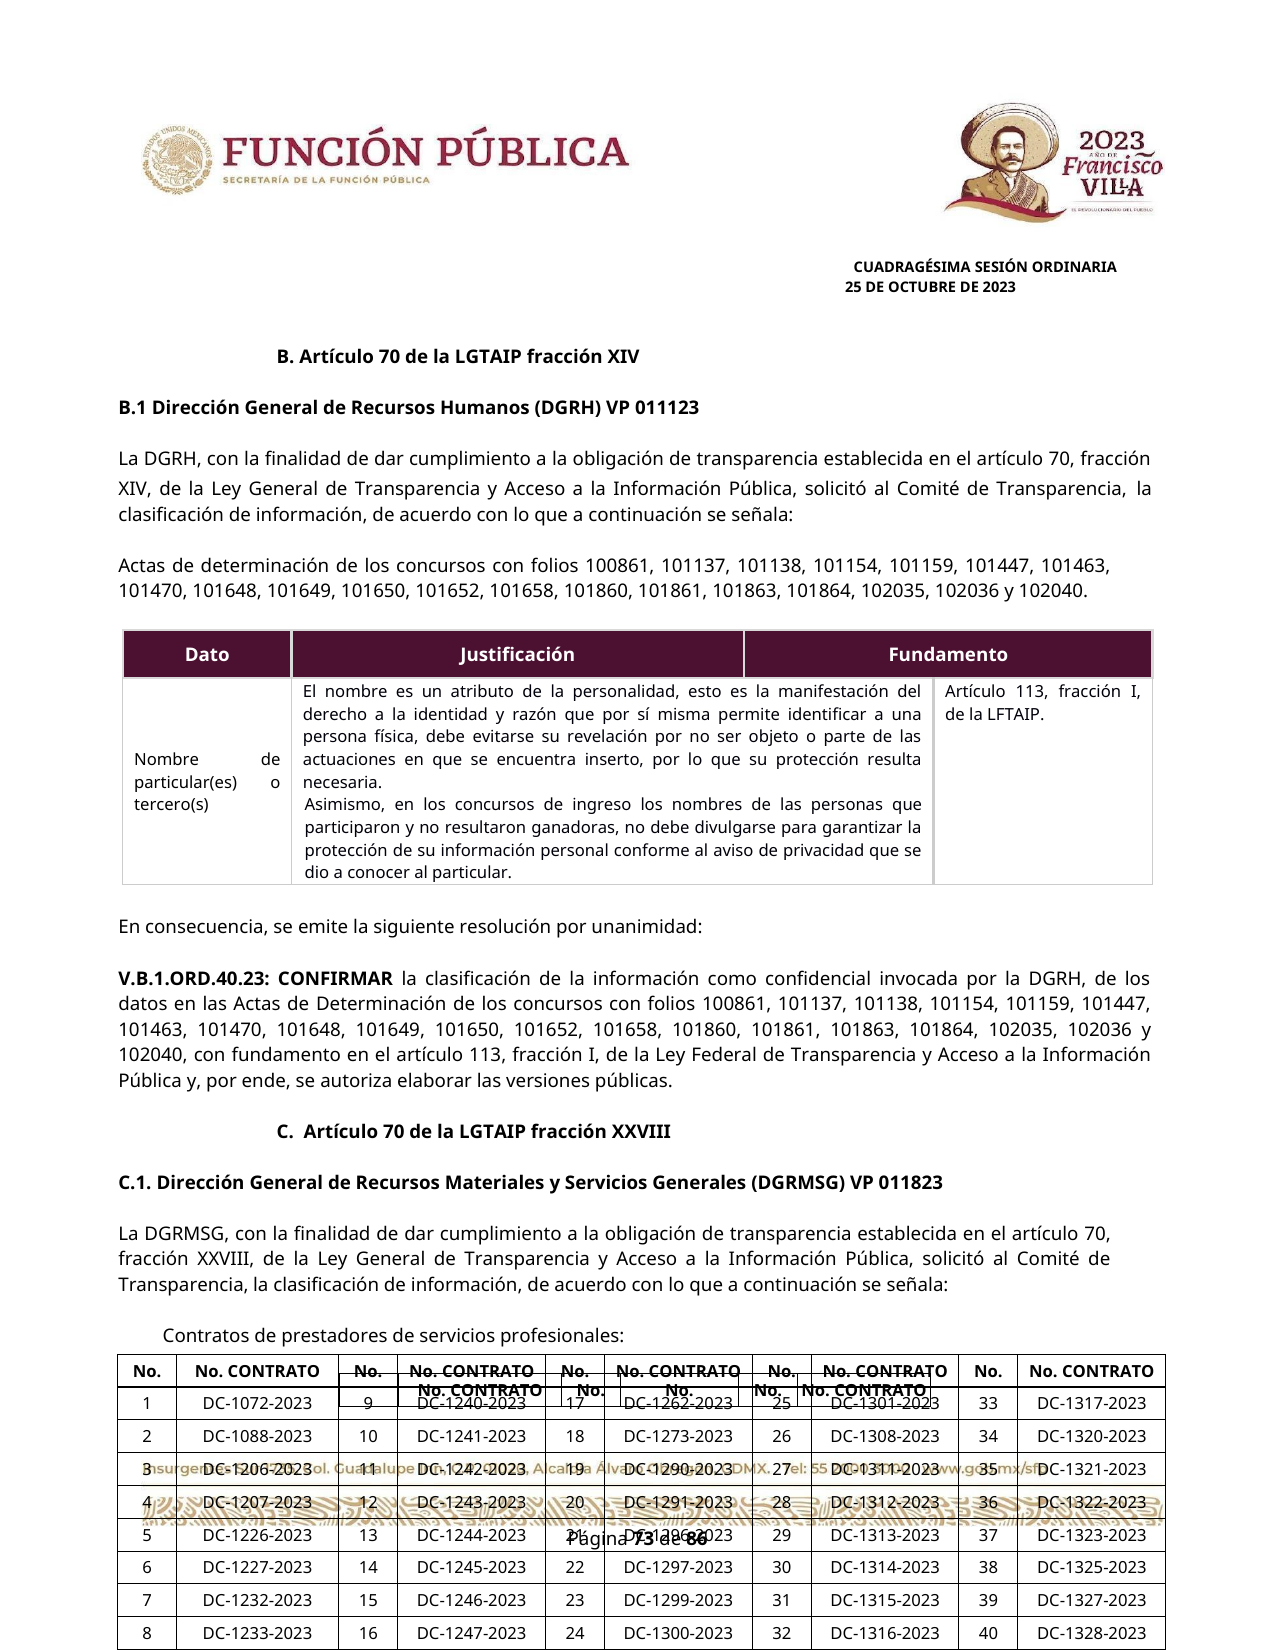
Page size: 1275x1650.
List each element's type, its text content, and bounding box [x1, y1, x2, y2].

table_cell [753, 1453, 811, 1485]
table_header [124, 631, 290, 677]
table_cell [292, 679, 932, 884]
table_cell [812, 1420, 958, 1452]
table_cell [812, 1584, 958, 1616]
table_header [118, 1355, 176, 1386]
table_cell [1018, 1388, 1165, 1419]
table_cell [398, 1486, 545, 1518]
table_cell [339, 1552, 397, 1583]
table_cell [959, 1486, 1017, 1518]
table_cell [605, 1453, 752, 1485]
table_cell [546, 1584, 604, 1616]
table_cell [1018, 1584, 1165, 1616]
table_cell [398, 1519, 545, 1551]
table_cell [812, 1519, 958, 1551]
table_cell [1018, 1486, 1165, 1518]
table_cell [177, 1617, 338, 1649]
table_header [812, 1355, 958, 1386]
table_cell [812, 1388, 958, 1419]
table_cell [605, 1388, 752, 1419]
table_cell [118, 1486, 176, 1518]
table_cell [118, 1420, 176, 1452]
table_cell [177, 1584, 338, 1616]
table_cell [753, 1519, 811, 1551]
text B. Artículo 70 de la LGTAIP fracción XIV [262, 343, 1157, 369]
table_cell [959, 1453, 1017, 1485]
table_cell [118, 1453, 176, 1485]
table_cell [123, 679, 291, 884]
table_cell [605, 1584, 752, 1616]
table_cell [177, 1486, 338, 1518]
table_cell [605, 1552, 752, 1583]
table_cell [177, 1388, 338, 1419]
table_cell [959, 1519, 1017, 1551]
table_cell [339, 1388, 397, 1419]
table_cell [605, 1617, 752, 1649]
text Contratos de prestadores de servicios profesionales: [162, 1322, 1112, 1348]
picture [26, 11, 1275, 1555]
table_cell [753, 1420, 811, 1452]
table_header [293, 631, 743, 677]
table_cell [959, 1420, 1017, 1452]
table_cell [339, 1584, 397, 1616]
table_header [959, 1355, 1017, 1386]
text V.B.1.ORD.40.23: CONFIRMAR la clasificación de la información como confidencial invocada por la DGRH, de los datos en las Actas de Determinación de los concursos con folios 100861, 101137, 101138, 101154, 101159, 101447, 101463, 101470, 101648, 101649, 101650, 101652, 101658, 101860, 101861, 101863, 101864, 102035, 102036 y 102040, con fundamento en el artículo 113, fracción I, de la Ley Federal de Transparencia y Acceso a la Información Pública y, por ende, se autoriza elaborar las versiones públicas. [118, 965, 1152, 1092]
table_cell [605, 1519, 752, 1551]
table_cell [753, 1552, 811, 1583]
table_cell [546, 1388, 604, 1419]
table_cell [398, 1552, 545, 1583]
text B.1 Dirección General de Recursos Humanos (DGRH) VP 011123 [118, 394, 1157, 420]
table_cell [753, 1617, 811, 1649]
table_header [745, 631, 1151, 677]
text Actas de determinación de los concursos con folios 100861, 101137, 101138, 101154, 101159, 101447, 101463, 101470, 101648, 101649, 101650, 101652, 101658, 101860, 101861, 101863, 101864, 102035, 102036 y 102040. [118, 552, 1112, 603]
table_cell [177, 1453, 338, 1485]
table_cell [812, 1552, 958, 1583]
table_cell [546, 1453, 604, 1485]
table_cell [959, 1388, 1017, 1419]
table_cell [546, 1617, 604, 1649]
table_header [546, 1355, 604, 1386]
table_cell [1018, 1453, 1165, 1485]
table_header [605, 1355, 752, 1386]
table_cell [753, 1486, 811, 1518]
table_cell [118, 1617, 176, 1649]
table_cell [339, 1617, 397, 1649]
text En consecuencia, se emite la siguiente resolución por unanimidad: [118, 914, 1157, 939]
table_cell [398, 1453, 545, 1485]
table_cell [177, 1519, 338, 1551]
text C.1. Dirección General de Recursos Materiales y Servicios Generales (DGRMSG) VP 011823 [118, 1169, 1157, 1194]
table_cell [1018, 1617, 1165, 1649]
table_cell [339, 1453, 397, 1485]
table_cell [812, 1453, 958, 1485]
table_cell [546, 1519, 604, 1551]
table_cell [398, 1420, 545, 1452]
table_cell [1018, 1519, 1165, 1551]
text La DGRMSG, con la finalidad de dar cumplimiento a la obligación de transparencia establecida en el artículo 70, fracción XXVIII, de la Ley General de Transparencia y Acceso a la Información Pública, solicitó al Comité de Transparencia, la clasificación de información, de acuerdo con lo que a continuación se señala: [118, 1220, 1112, 1297]
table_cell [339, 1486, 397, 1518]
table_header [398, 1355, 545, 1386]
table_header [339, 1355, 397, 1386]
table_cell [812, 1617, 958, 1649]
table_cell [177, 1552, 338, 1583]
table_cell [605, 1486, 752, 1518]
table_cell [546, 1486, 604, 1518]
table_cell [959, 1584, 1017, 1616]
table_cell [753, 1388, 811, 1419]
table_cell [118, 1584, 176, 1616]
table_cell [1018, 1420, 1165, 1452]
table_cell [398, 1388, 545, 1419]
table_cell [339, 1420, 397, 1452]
text La DGRH, con la finalidad de dar cumplimiento a la obligación de transparencia establecida en el artículo 70, fracción XIV, de la Ley General de Transparencia y Acceso a la Información Pública, solicitó al Comité de Transparencia, la clasificación de información, de acuerdo con lo que a continuación se señala: [118, 445, 1152, 527]
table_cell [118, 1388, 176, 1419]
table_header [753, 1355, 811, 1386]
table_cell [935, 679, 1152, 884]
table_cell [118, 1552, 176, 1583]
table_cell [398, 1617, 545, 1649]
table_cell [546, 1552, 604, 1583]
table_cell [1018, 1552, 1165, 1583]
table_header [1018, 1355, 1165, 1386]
text C. Artículo 70 de la LGTAIP fracción XXVIII [262, 1118, 1157, 1143]
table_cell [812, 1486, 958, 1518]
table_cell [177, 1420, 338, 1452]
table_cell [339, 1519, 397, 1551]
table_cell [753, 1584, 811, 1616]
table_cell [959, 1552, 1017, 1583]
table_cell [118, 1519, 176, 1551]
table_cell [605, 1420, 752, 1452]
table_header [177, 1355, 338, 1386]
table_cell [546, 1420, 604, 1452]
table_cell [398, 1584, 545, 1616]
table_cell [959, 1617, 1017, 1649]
